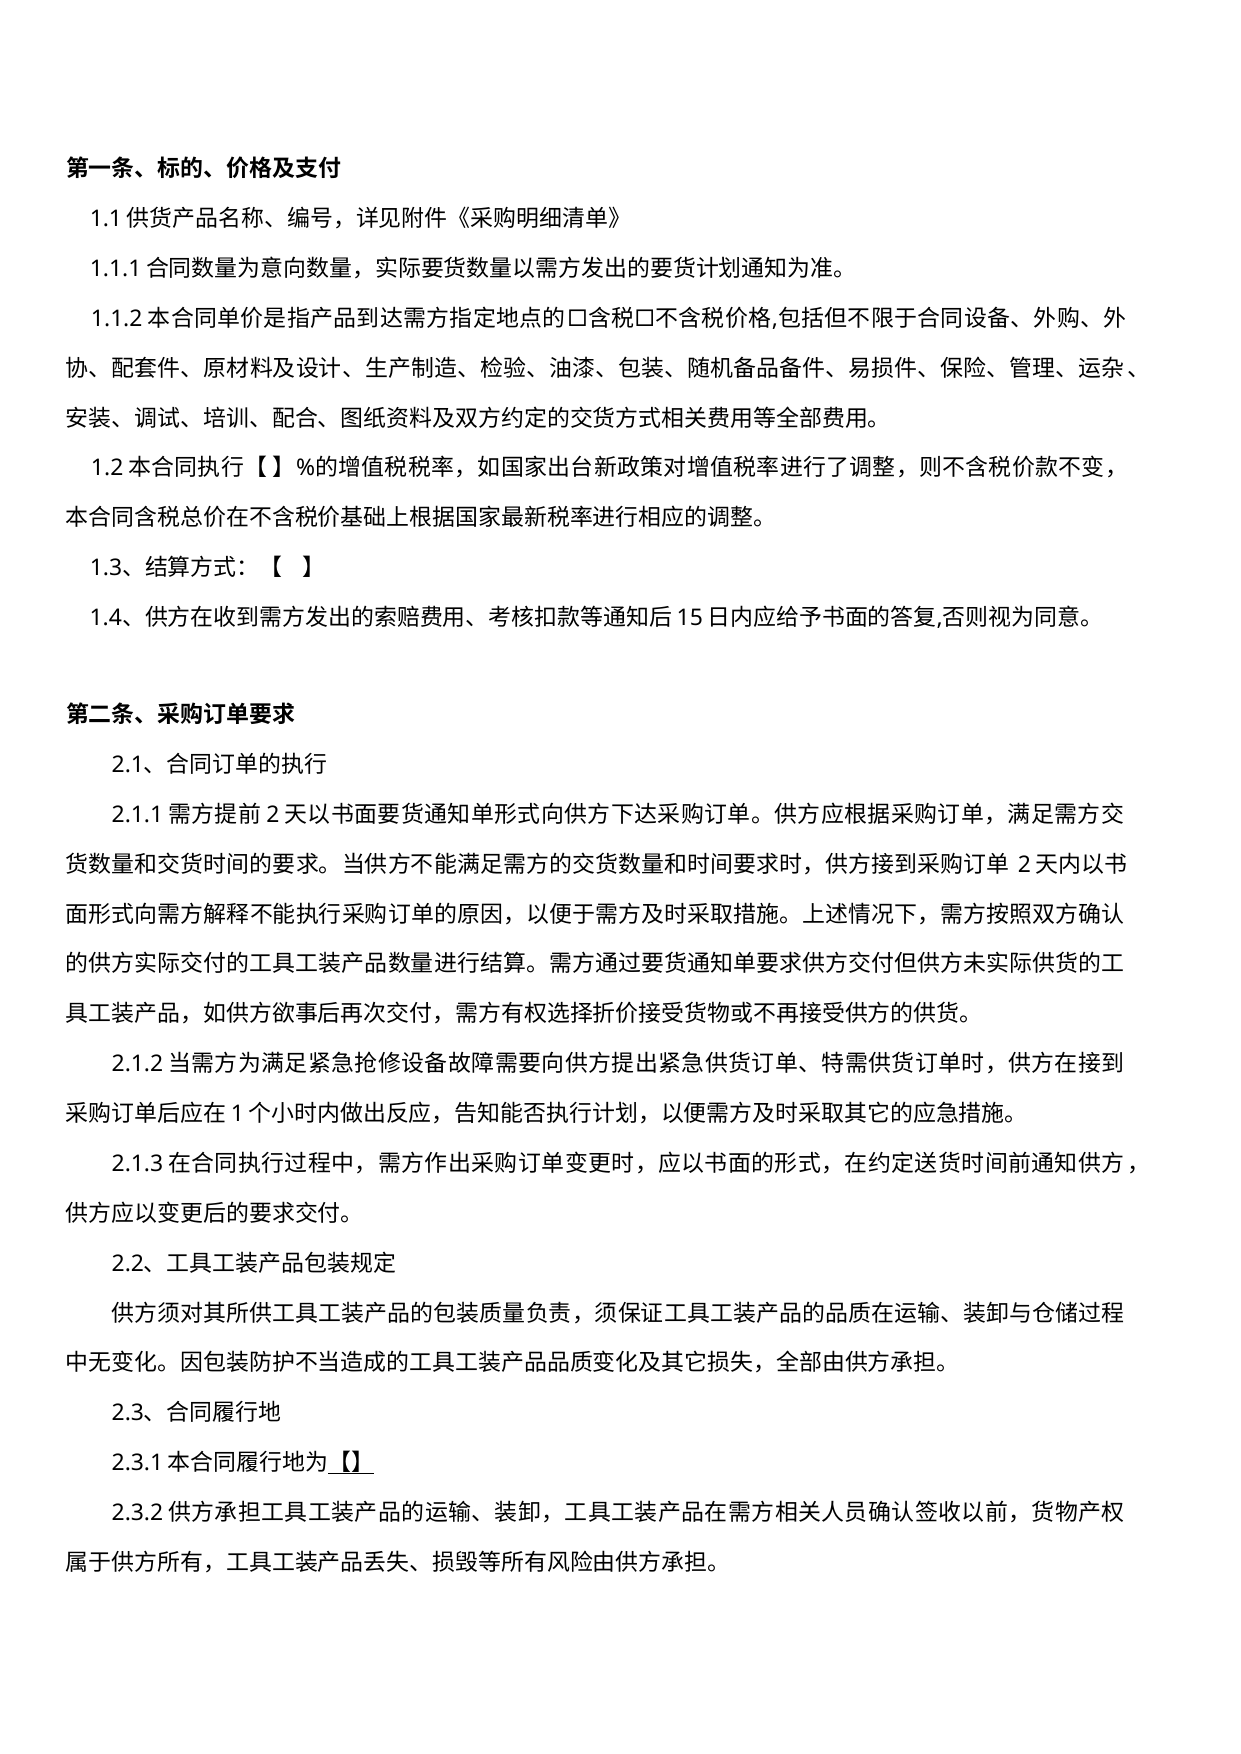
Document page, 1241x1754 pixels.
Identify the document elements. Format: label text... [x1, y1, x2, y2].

text 2.1、合同订单的执行 [66, 746, 1128, 779]
text 2.1.1需方提前2天以书面要货通知单形式向供方下达采购订单。供方应根据采购订单，满足需方交货数量和交货时间的要求。当供方不能满足需方的交货数量和时间要求时，供方接到采购订单2天内以书面形式向需方解释不能执行采购订单的原因，以便于需方及时采取措施。上述情况下，需方按照双方确认的供方实际交付的工具工装产品数量进行结算。需方通过要货通知单要求供方交付但供方未实际供货的工具工装产品，如供方欲事后再次交付，需方有权选择折价接受货物或不再接受供方的供货。 [66, 796, 1128, 1028]
text 2.3、合同履行地 [66, 1394, 1128, 1427]
text 第二条、采购订单要求 [66, 696, 1128, 729]
text 第一条、标的、价格及支付 [66, 150, 1128, 183]
text 2.3.2供方承担工具工装产品的运输、装卸，工具工装产品在需方相关人员确认签收以前，货物产权属于供方所有，工具工装产品丢失、损毁等所有风险由供方承担。 [66, 1494, 1128, 1577]
text 1.2本合同执行【 】%的增值税税率，如国家出台新政策对增值税率进行了调整，则不含税价款不变，本合同含税总价在不含税价基础上根据国家最新税率进行相应的调整。 [66, 449, 1128, 532]
text 1.4、供方在收到需方发出的索赔费用、考核扣款等通知后15日内应给予书面的答复,否则视为同意。 [66, 599, 1128, 632]
text 2.1.3在合同执行过程中，需方作出采购订单变更时，应以书面的形式，在约定送货时间前通知供方，供方应以变更后的要求交付。 [66, 1145, 1128, 1228]
text 1.3、结算方式：【 】 [66, 549, 1128, 582]
text 2.1.2当需方为满足紧急抢修设备故障需要向供方提出紧急供货订单、特需供货订单时，供方在接到采购订单后应在1个小时内做出反应，告知能否执行计划，以便需方及时采取其它的应急措施。 [66, 1045, 1128, 1128]
text 供方须对其所供工具工装产品的包装质量负责，须保证工具工装产品的品质在运输、装卸与仓储过程中无变化。因包装防护不当造成的工具工装产品品质变化及其它损失，全部由供方承担。 [66, 1294, 1128, 1377]
text 1.1.1合同数量为意向数量，实际要货数量以需方发出的要货计划通知为准。 [66, 250, 1128, 283]
text 1.1.2本合同单价是指产品到达需方指定地点的含税不含税价格,包括但不限于合同设备、外购、外协、配套件、原材料及设计、生产制造、检验、油漆、包装、随机备品备件、易损件、保险、管理、运杂、安装、调试、培训、配合、图纸资料及双方约定的交货方式相关费用等全部费用。 [66, 300, 1128, 433]
text 2.2、工具工装产品包装规定 [66, 1244, 1128, 1278]
text 2.3.1本合同履行地为【】 [66, 1444, 1128, 1477]
text 1.1供货产品名称、编号，详见附件《采购明细清单》 [66, 200, 1128, 233]
